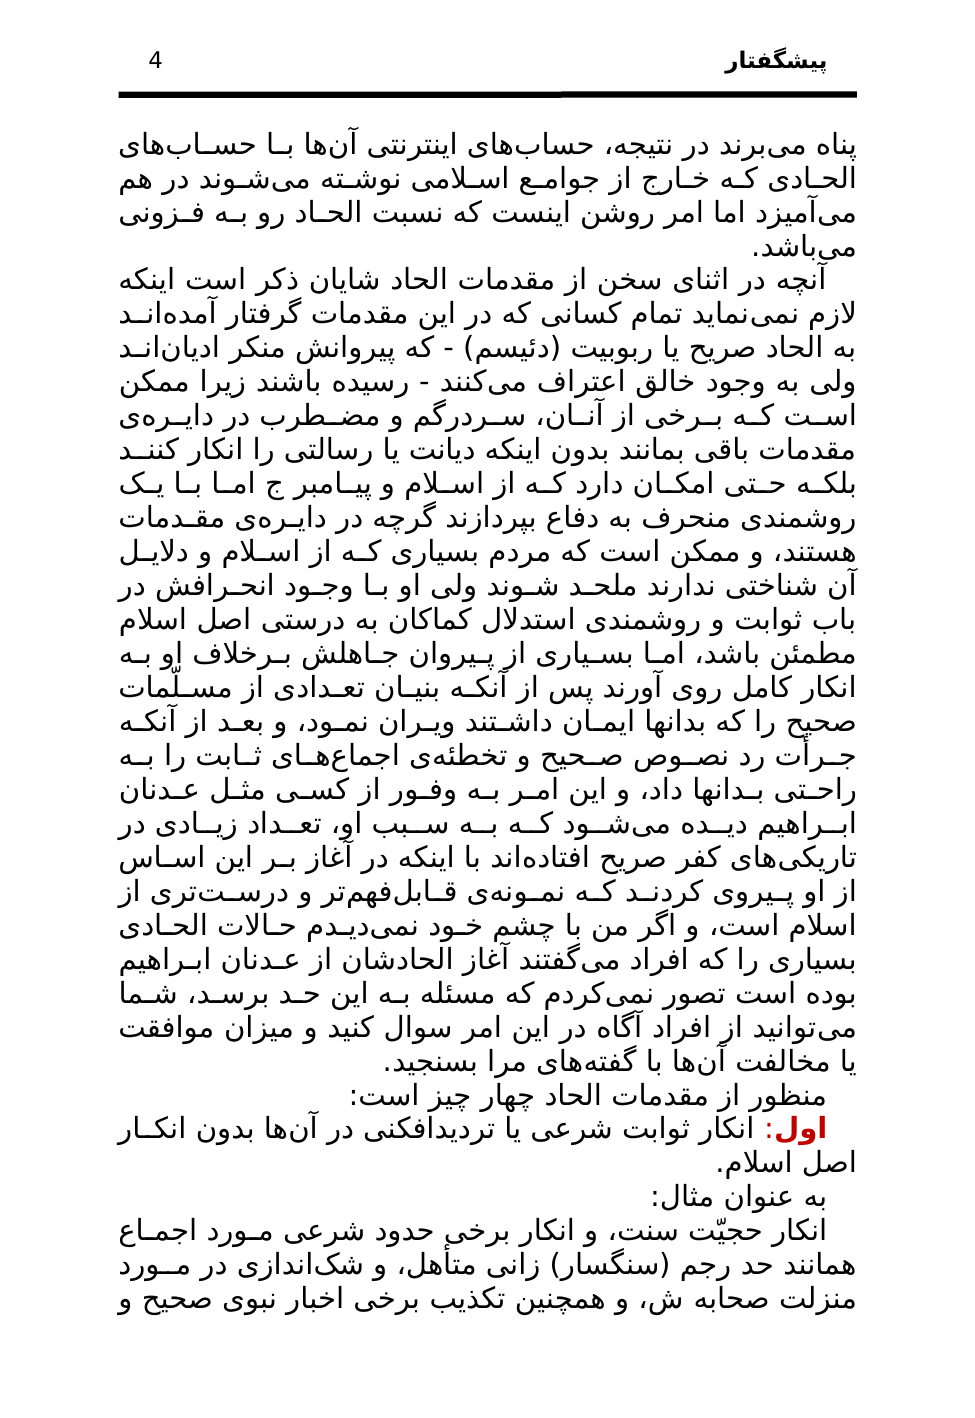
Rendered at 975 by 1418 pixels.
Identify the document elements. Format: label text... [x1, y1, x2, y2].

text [118, 127, 857, 263]
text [118, 1214, 857, 1316]
text آنچه در اثنای سخن از مقدمات الحاد شایان ذکر است اینکه لازم نمی‌نماید تمام کسانی که در این مقدمات گرفتار آمده‌اند به الحاد صریح یا ربوبیت (دئیسم) - که پیروانش منکر ادیان‌اند ولی به وجود خالق اعتراف می‌کنند - رسیده باشند زیرا ممکن است که برخی از آنان، سردرگم و مضطرب در دایره‌ی مقدمات باقی بمانند بدون اینکه دیانت یا رسالتی را انکار کنند بلکه حتی امکان دارد که از اسلام و پیامبر ج اما با یک روشمندی منحرف به دفاع بپردازند گرچه در دایره‌ی مقدمات هستند، و ممکن است که مردم بسیاری که از اسلام و دلایل آن شناختی ندارند ملحد شوند ولی او با وجود انحرافش در باب ثوابت و روشمندی استدلال کماکان به درستی اصل اسلام مطمئن باشد، اما بسیاری از پیروان جاهلش برخلاف او به انکار کامل روی آورند پس از آنکه بنیان تعدادی از مسلّمات صحیح را که بدانها ایمان داشتند ویران نمود، و بعد از آنکه جرأت رد نصوص صحیح و تخطئه‌ی اجماع‌های ثابت را به راحتی بدانها داد، و این امر به وفور از کسی مثل عدنان ابراهیم دیده می‌شود که به سبب او، تعداد زیادی در تاریکی‌های کفر صریح افتاده‌اند با اینکه در آغاز بر این اساس از او پیروی کردند که نمونه‌ی قابل‌فهم‌تر و درست‌تری از اسلام است، و اگر من با چشم خود نمی‌دیدم حالات الحادی بسیاری را که افراد می‌گفتند آغاز الحادشان از عدنان ابراهیم بوده است تصور نمی‌کردم که مسئله به این حد برسد، شما می‌توانید از افراد آگاه در این امر سوال کنید و میزان موافقت یا مخالفت آن‌ها با گفته‌های مرا بسنجید. [118, 263, 857, 1078]
text منظور از مقدمات الحاد چهار چیز است: [118, 1078, 857, 1112]
text اول: انکار ثوابت شرعی یا تردیدافکنی در آن‌ها بدون انکار اصل اسلام. [118, 1112, 857, 1180]
text به عنوان مثال: [118, 1180, 857, 1214]
